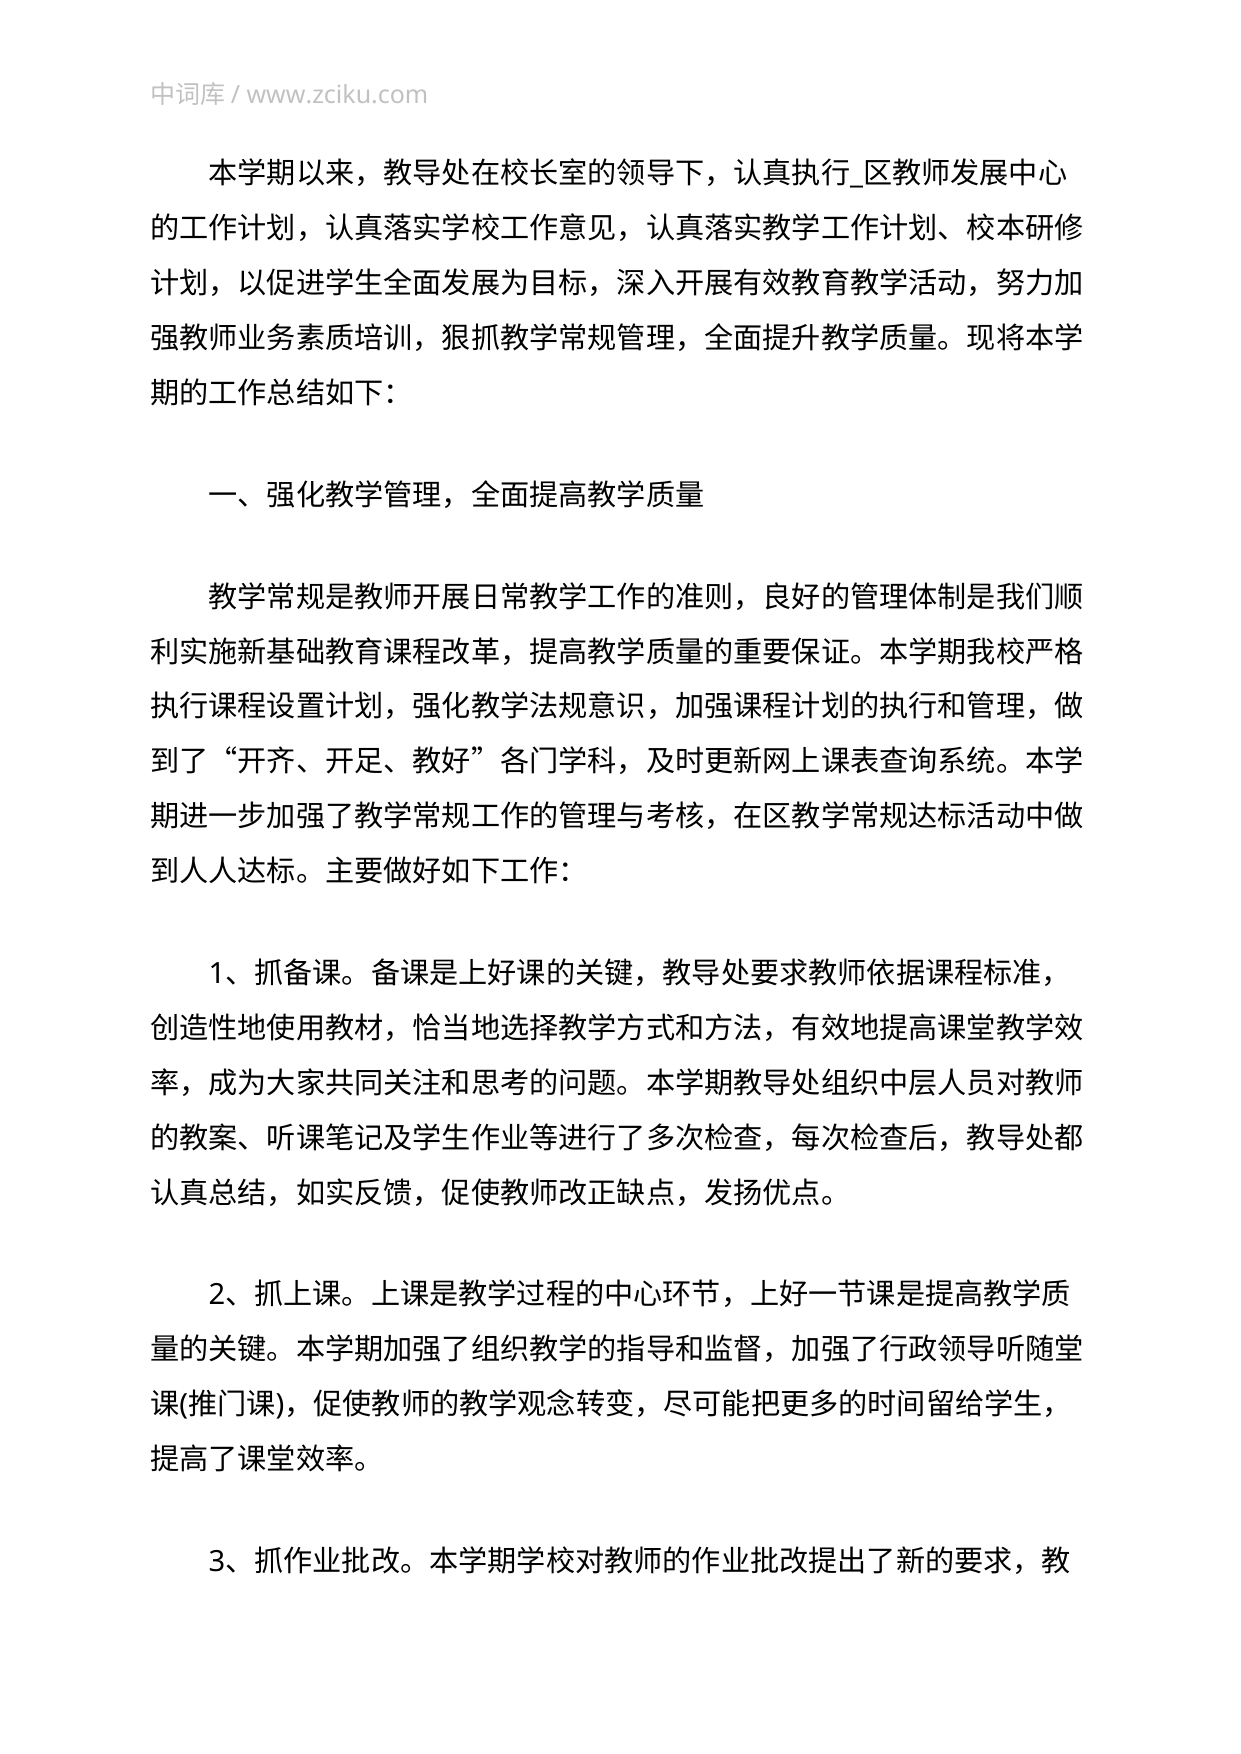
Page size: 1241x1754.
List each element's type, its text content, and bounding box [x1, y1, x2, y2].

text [150, 1538, 1090, 1580]
text 本学期以来，教导处在校长室的领导下，认真执行_区教师发展中心的工作计划，认真落实学校工作意见，认真落实教学工作计划、校本研修计划，以促进学生全面发展为目标，深入开展有效教育教学活动，努力加强教师业务素质培训，狠抓教学常规管理，全面提升教学质量。现将本学期的工作总结如下： [150, 150, 1090, 412]
text 1、抓备课。备课是上好课的关键，教导处要求教师依据课程标准，创造性地使用教材，恰当地选择教学方式和方法，有效地提高课堂教学效率，成为大家共同关注和思考的问题。本学期教导处组织中层人员对教师的教案、听课笔记及学生作业等进行了多次检查，每次检查后，教导处都认真总结，如实反馈，促使教师改正缺点，发扬优点。 [150, 949, 1090, 1211]
text 一、强化教学管理，全面提高教学质量 [150, 471, 1090, 514]
text 教学常规是教师开展日常教学工作的准则，良好的管理体制是我们顺利实施新基础教育课程改革，提高教学质量的重要保证。本学期我校严格执行课程设置计划，强化教学法规意识，加强课程计划的执行和管理，做到了“开齐、开足、教好”各门学科，及时更新网上课表查询系统。本学期进一步加强了教学常规工作的管理与考核，在区教学常规达标活动中做到人人达标。主要做好如下工作： [150, 573, 1090, 890]
text 2、抓上课。上课是教学过程的中心环节，上好一节课是提高教学质量的关键。本学期加强了组织教学的指导和监督，加强了行政领导听随堂课(推门课)，促使教师的教学观念转变，尽可能把更多的时间留给学生，提高了课堂效率。 [150, 1271, 1090, 1478]
